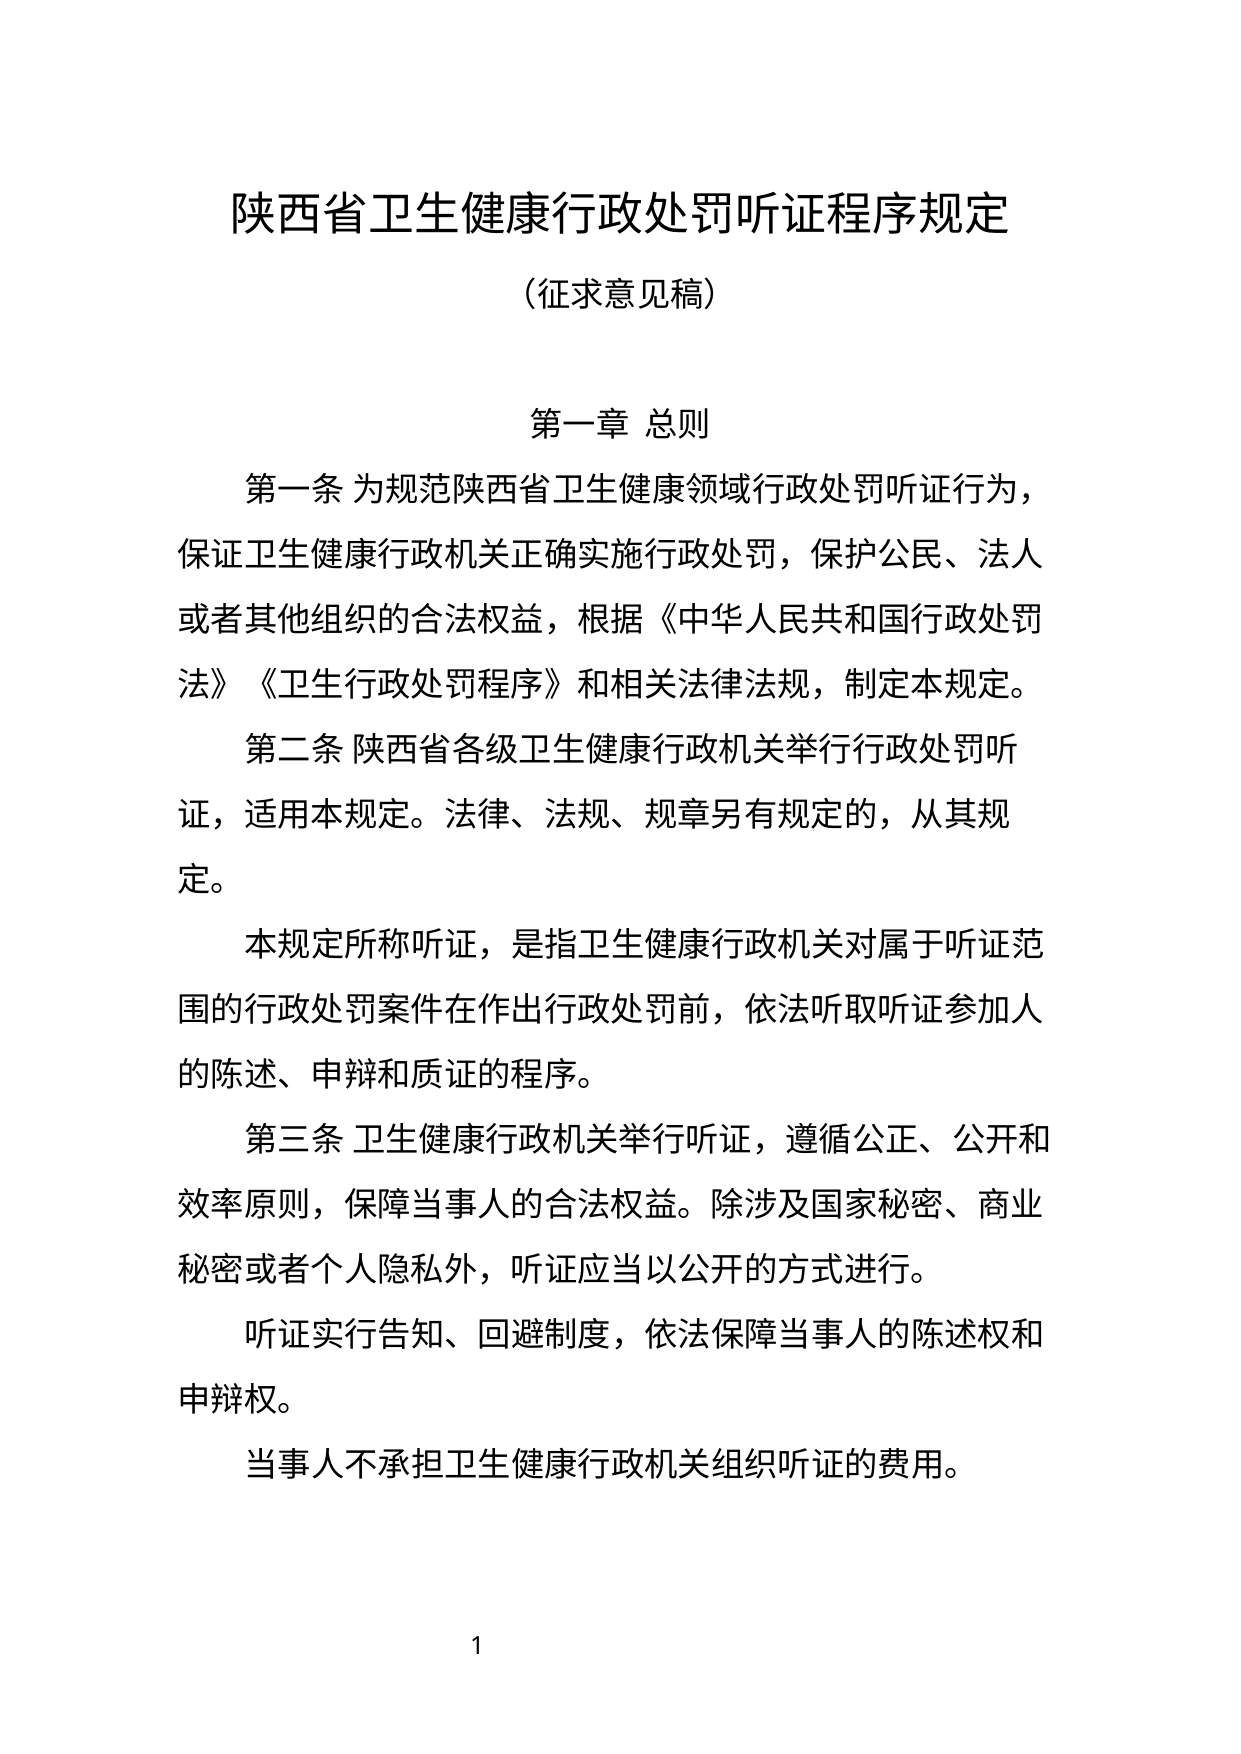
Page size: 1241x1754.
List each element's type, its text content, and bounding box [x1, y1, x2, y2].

text （征求意见稿） [177, 259, 1063, 324]
text 第一章 总则 [177, 389, 1063, 454]
text 本规定所称听证，是指卫生健康行政机关对属于听证范围的行政处罚案件在作出行政处罚前，依法听取听证参加人的陈述、申辩和质证的程序。 [177, 909, 1063, 1104]
text 第三条 卫生健康行政机关举行听证，遵循公正、公开和效率原则，保障当事人的合法权益。除涉及国家秘密、商业秘密或者个人隐私外，听证应当以公开的方式进行。 [177, 1104, 1063, 1299]
text 陕西省卫生健康行政处罚听证程序规定 [177, 162, 1063, 259]
text 听证实行告知、回避制度，依法保障当事人的陈述权和申辩权。 [177, 1299, 1063, 1429]
text 第一条 为规范陕西省卫生健康领域行政处罚听证行为，保证卫生健康行政机关正确实施行政处罚，保护公民、法人或者其他组织的合法权益，根据《中华人民共和国行政处罚法》《卫生行政处罚程序》和相关法律法规，制定本规定。 [177, 454, 1063, 714]
text 当事人不承担卫生健康行政机关组织听证的费用。 [177, 1429, 1063, 1494]
text 第二条 陕西省各级卫生健康行政机关举行行政处罚听证，适用本规定。法律、法规、规章另有规定的，从其规定。 [177, 714, 1063, 909]
